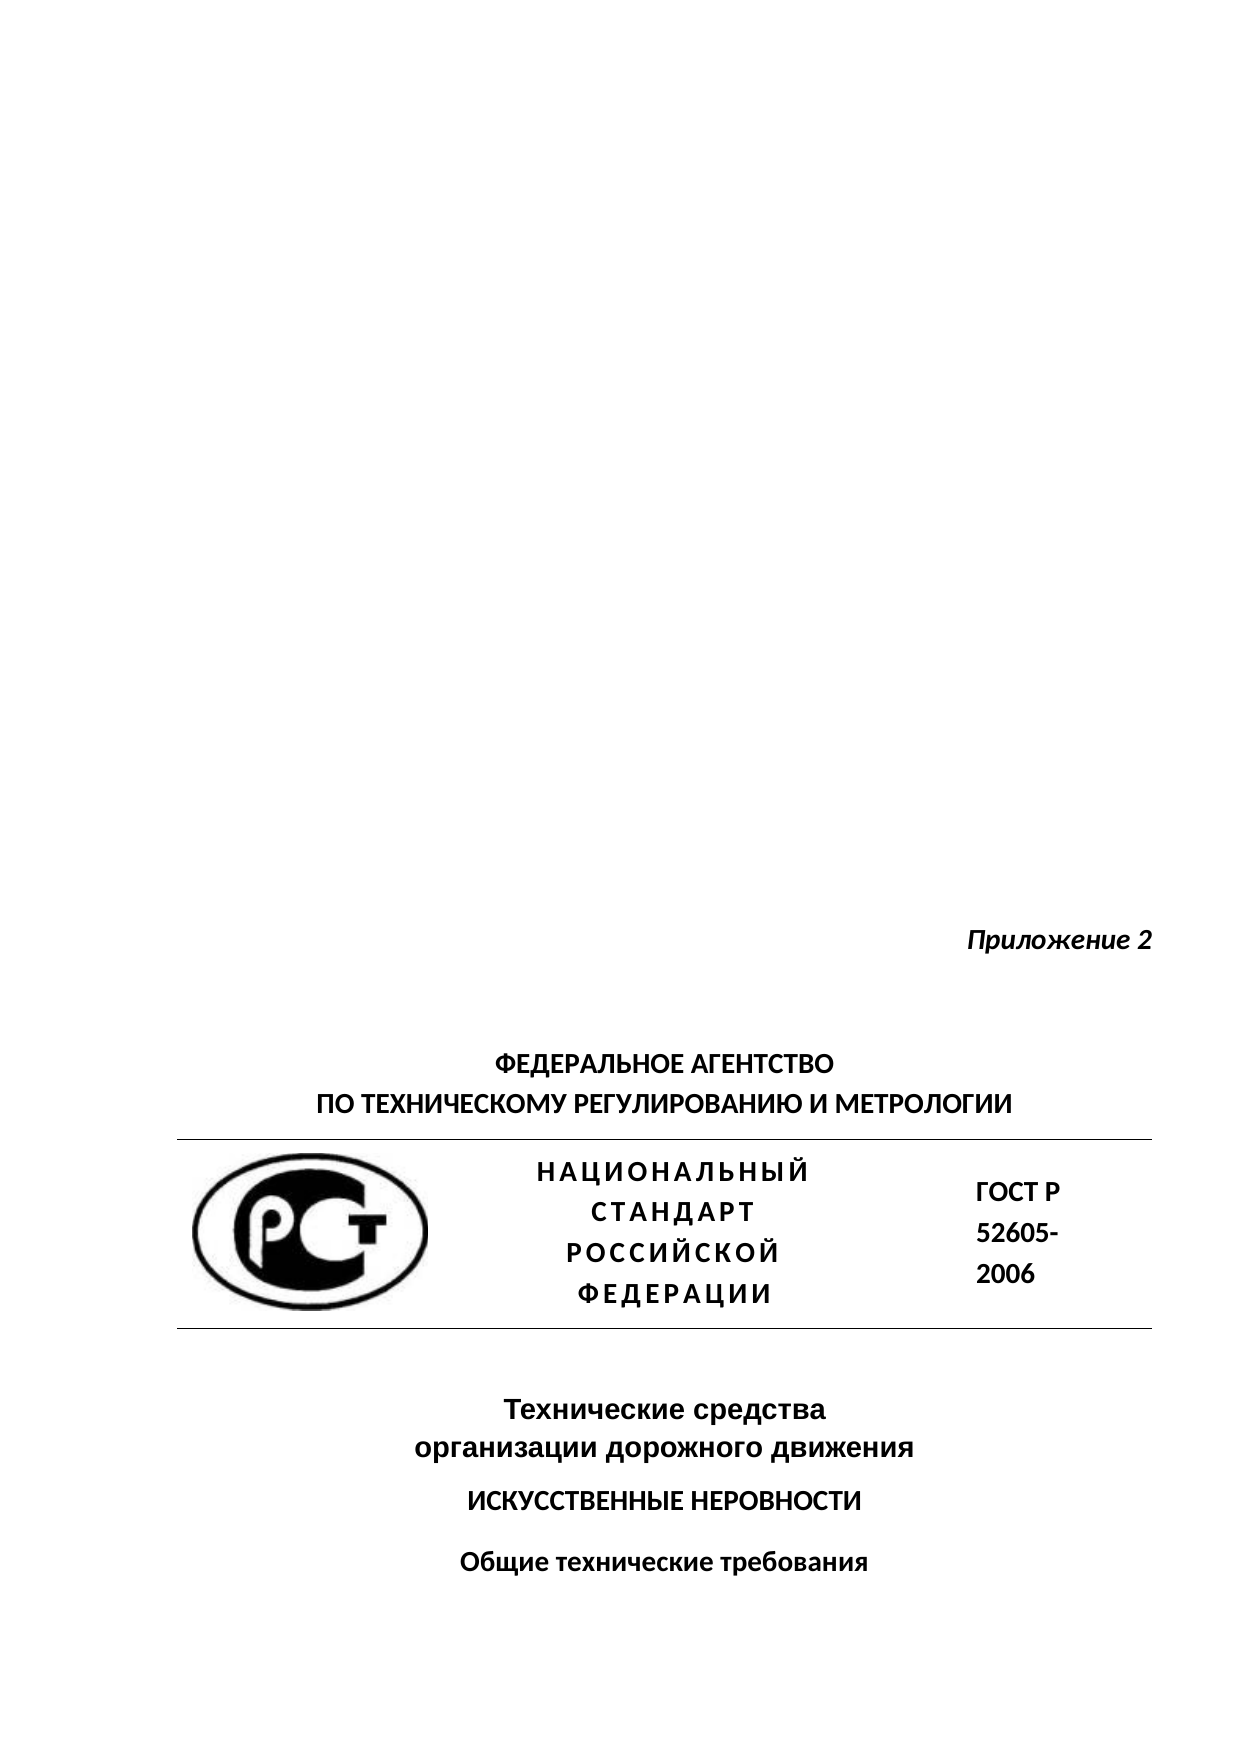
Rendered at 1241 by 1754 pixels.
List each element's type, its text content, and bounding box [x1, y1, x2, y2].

picture [192, 1153, 428, 1311]
text Общие технические требования [177, 1543, 1152, 1579]
text ИСКУССТВЕННЫЕ НЕРОВНОСТИ [177, 1482, 1152, 1517]
table_header [177, 1140, 502, 1327]
text ФЕДЕРАЛЬНОЕ АГЕНТСТВО ПО ТЕХНИЧЕСКОМУ РЕГУЛИРОВАНИЮ И МЕТРОЛОГИИ [177, 1045, 1152, 1121]
text Приложение 2 [177, 921, 1152, 957]
table_header ГОСТ Р 52605- 2006 [846, 1140, 1152, 1327]
table_header НАЦИОНАЛЬНЫЙ СТАНДАРТ РОССИЙСКОЙ ФЕДЕРАЦИИ [502, 1140, 846, 1327]
text Технические средства организации дорожного движения [177, 1392, 1152, 1464]
